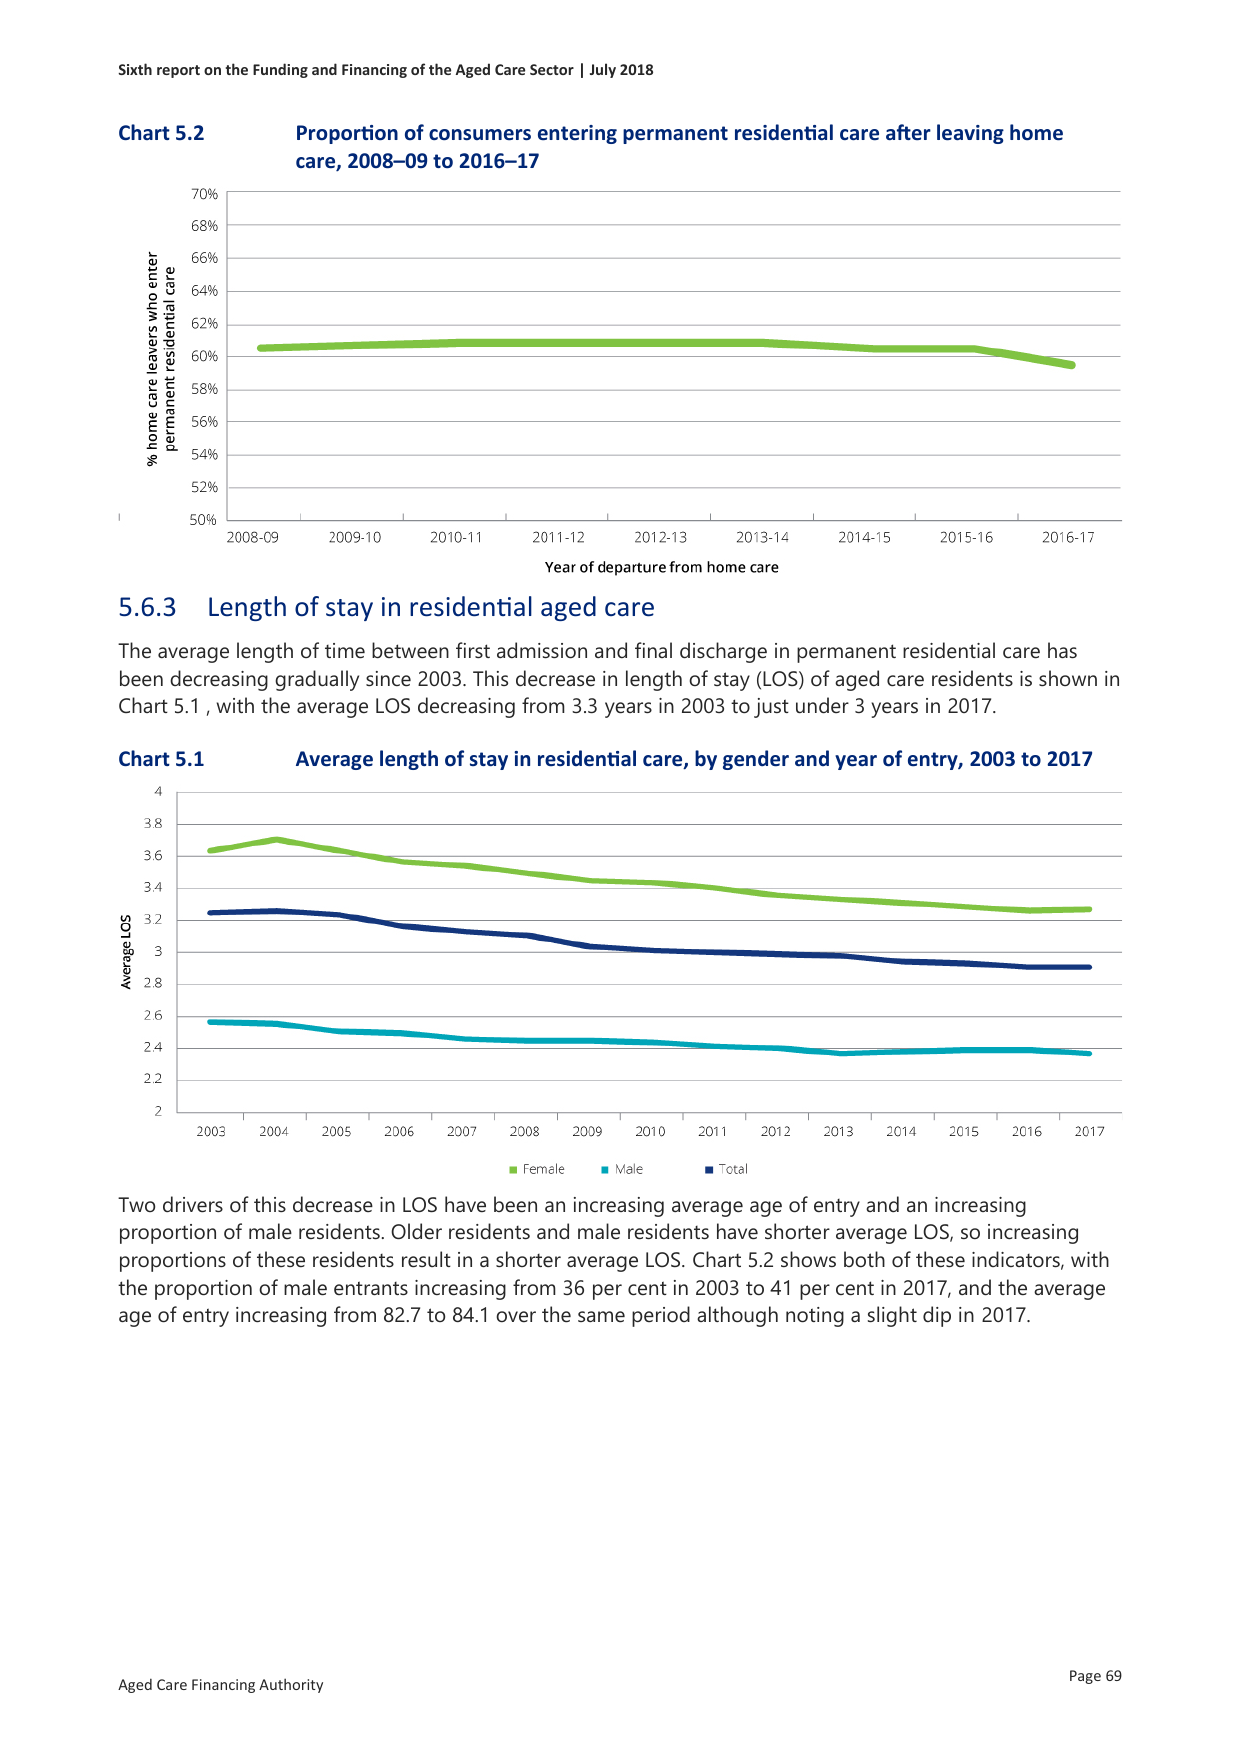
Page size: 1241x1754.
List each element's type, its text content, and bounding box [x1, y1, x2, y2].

picture [118, 186, 1123, 576]
text The average length of time between first admission and final discharge in permanent residential care has been decreasing gradually since 2003. This decrease in length of stay (LOS) of aged care residents is shown in Chart 5.12 , with the average LOS decreasing from 3.3 years in 2003 to just under 3 years in 2017. [118, 636, 1122, 719]
subtitle Length of stay in residential aged care [118, 588, 1122, 623]
title Average length of stay in residential care, by gender and year of entry, 2003 to 2017 [118, 744, 1122, 772]
picture [118, 784, 1123, 1177]
text Two drivers of this decrease in LOS have been an increasing average age of entry and an increasing proportion of male residents. Older residents and male residents have shorter average LOS, so increasing proportions of these residents result in a shorter average LOS. Chart 5.13 shows both of these indicators, with the proportion of male entrants increasing from 36 per cent in 2003 to 41 per cent in 2017, and the average age of entry increasing from 82.7 to 84.1 over the same period although noting a slight dip in 2017. [118, 1189, 1122, 1328]
title Proportion of consumers entering permanent residential care after leaving home care, 2008–09 to 2016–17 [118, 118, 1122, 174]
